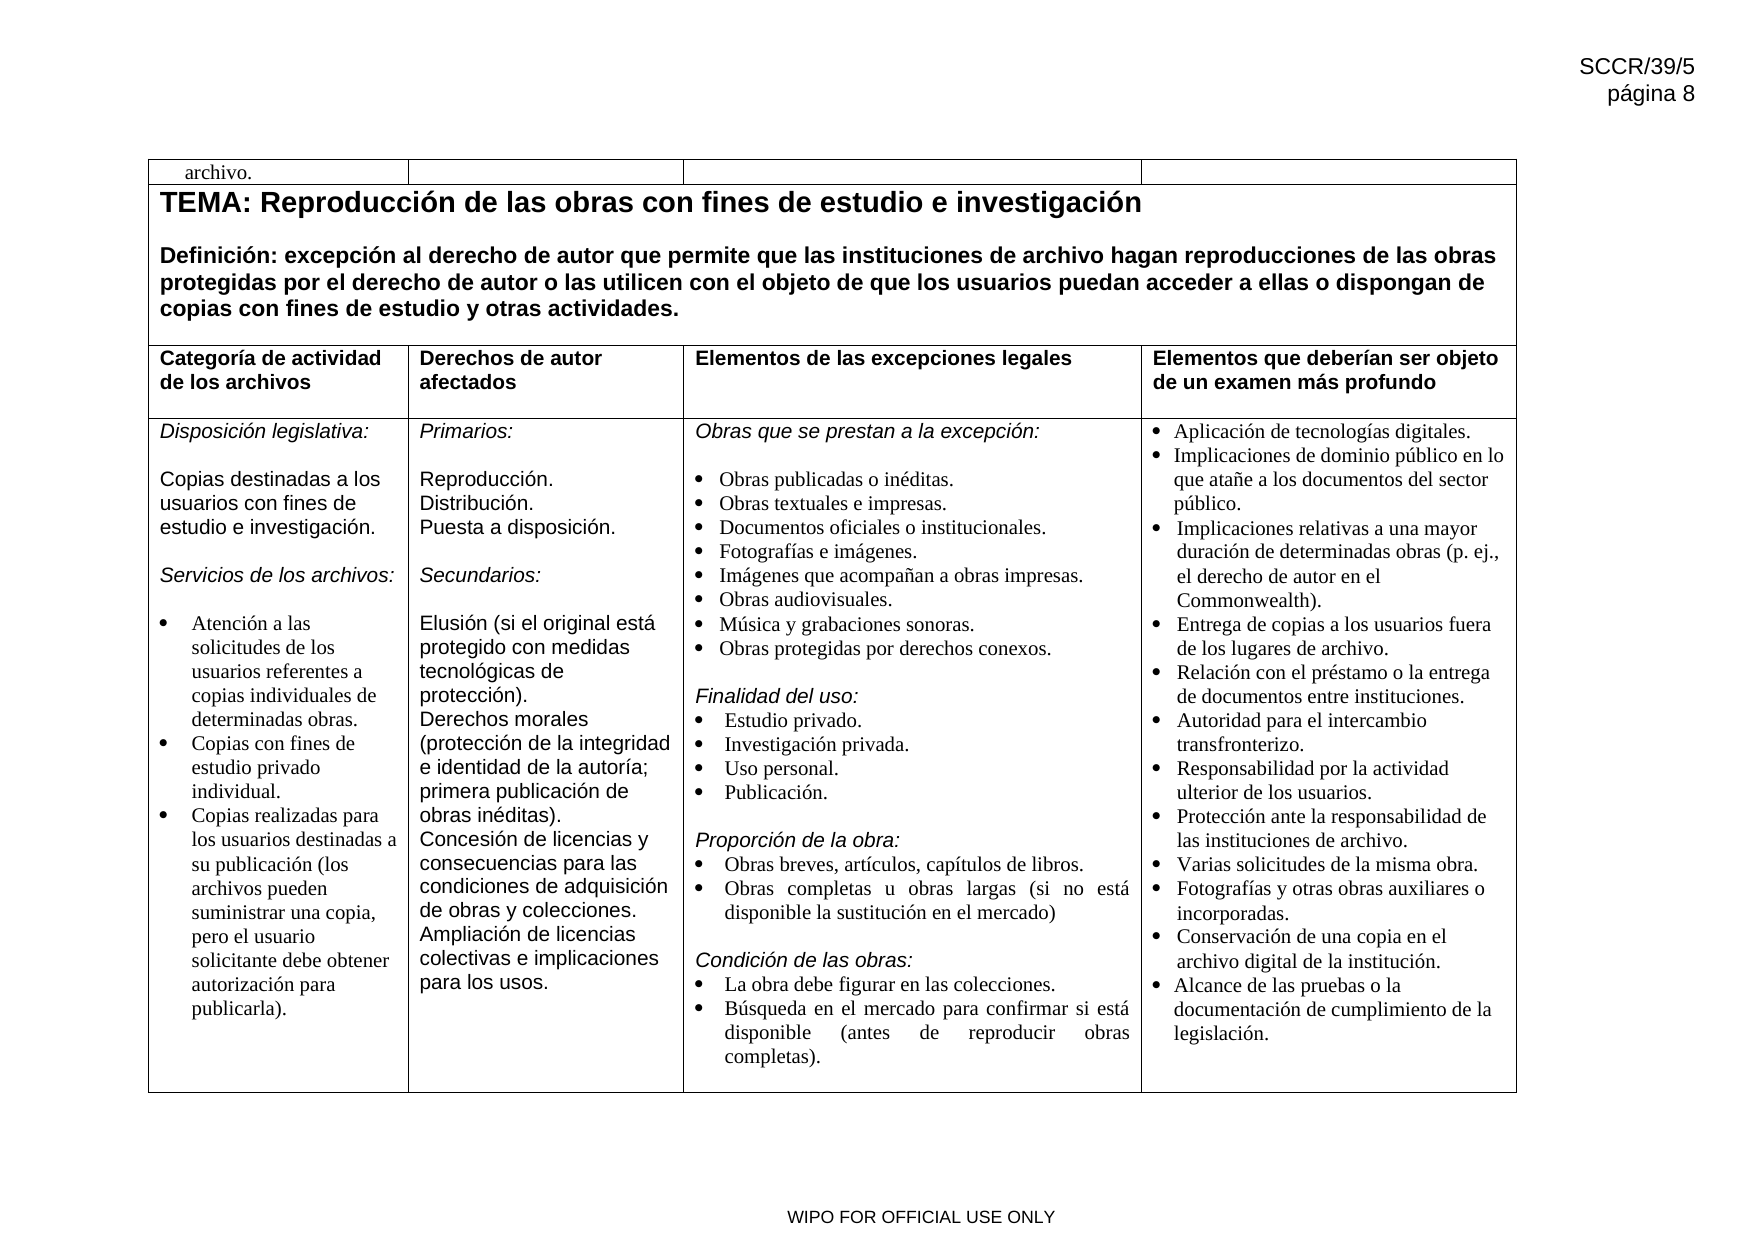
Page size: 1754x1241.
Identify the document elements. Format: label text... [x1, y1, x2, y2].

table_cell Derechos de autor afectados [409, 346, 683, 418]
table_cell Elementos que deberían ser objeto de un examen más profundo [1142, 346, 1516, 418]
table_cell Disposición legislativa: Copias destinadas a los usuarios con fines de estudio e investigación. Servicios de los archivos: Atención a las solicitudes de los usuarios referentes a copias individuales de determinadas obras. Copias con fines de estudio privado individual. Copias realizadas para los usuarios destinadas a su publicación (los archivos pueden suministrar una copia, pero el usuario solicitante debe obtener autorización para publicarla). [149, 419, 408, 1092]
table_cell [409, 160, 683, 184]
table_cell Categoría de actividad de los archivos [149, 346, 408, 418]
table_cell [684, 160, 1141, 184]
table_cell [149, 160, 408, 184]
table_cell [1142, 160, 1516, 184]
table_cell Elementos de las excepciones legales [684, 346, 1141, 418]
table_cell Primarios: Reproducción. Distribución. Puesta a disposición. Secundarios: Elusión (si el original está protegido con medidas tecnológicas de protección). Derechos morales (protección de la integridad e identidad de la autoría; primera publicación de obras inéditas). Concesión de licencias y consecuencias para las condiciones de adquisición de obras y colecciones. Ampliación de licencias colectivas e implicaciones para los usos. [409, 419, 683, 1092]
table_cell TEMA: Reproducción de las obras con fines de estudio e investigación Definición: excepción al derecho de autor que permite que las instituciones de archivo hagan reproducciones de las obras protegidas por el derecho de autor o las utilicen con el objeto de que los usuarios puedan acceder a ellas o dispongan de copias con fines de estudio y otras actividades. [149, 185, 1516, 345]
table_cell Aplicación de tecnologías digitales. Implicaciones de dominio público en lo que atañe a los documentos del sector público. Implicaciones relativas a una mayor duración de determinadas obras (p. ej., el derecho de autor en el Commonwealth). Entrega de copias a los usuarios fuera de los lugares de archivo. Relación con el préstamo o la entrega de documentos entre instituciones. Autoridad para el intercambio transfronterizo. Responsabilidad por la actividad ulterior de los usuarios. Protección ante la responsabilidad de las instituciones de archivo. Varias solicitudes de la misma obra. Fotografías y otras obras auxiliares o incorporadas. Conservación de una copia en el archivo digital de la institución. Alcance de las pruebas o la documentación de cumplimiento de la legislación. [1142, 419, 1516, 1092]
table_cell Obras que se prestan a la excepción: Obras publicadas o inéditas. Obras textuales e impresas. Documentos oficiales o institucionales. Fotografías e imágenes. Imágenes que acompañan a obras impresas. Obras audiovisuales. Música y grabaciones sonoras. Obras protegidas por derechos conexos. Finalidad del uso: Estudio privado. Investigación privada. Uso personal. Publicación. Proporción de la obra: Obras breves, artículos, capítulos de libros. Obras completas u obras largas (si no está disponible la sustitución en el mercado) Condición de las obras: La obra debe figurar en las colecciones. Búsqueda en el mercado para confirmar si está disponible (antes de reproducir obras completas). [684, 419, 1141, 1092]
